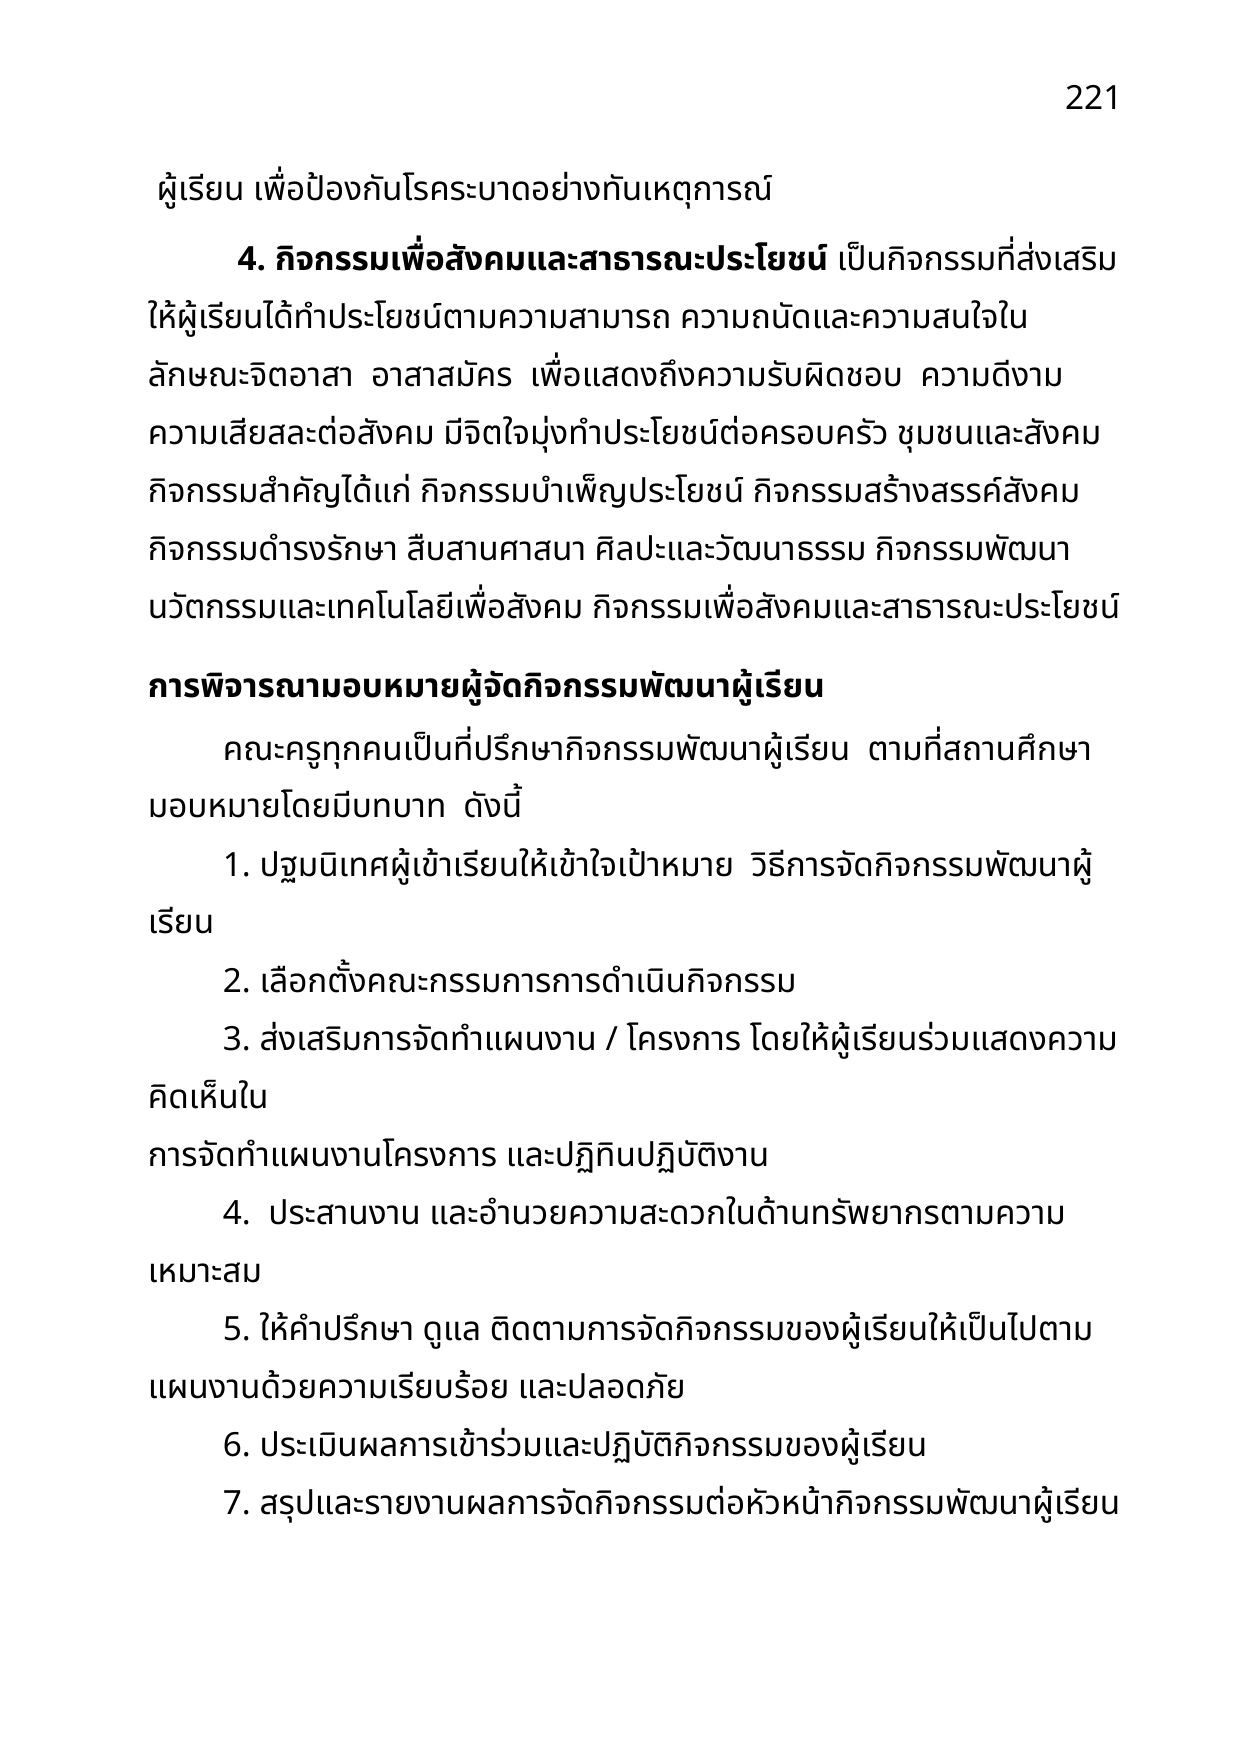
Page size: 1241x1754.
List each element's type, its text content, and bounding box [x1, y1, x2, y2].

text 7. สรุปและรายงานผลการจัดกิจกรรมต่อหัวหน้ากิจกรรมพัฒนาผู้เรียน [148, 1479, 1122, 1529]
text 5. ให้คำปรึกษา ดูแล ติดตามการจัดกิจกรรมของผู้เรียนให้เป็นไปตามแผนงานด้วยความเรียบร้อย และปลอดภัย [148, 1304, 1122, 1413]
text คณะครูทุกคนเป็นที่ปรึกษากิจกรรมพัฒนาผู้เรียน ตามที่สถานศึกษามอบหมายโดยมีบทบาท ดังนี้ [148, 724, 1122, 833]
text 3. ส่งเสริมการจัดทำแผนงาน / โครงการ โดยให้ผู้เรียนร่วมแสดงความคิดเห็นใน [148, 1014, 1122, 1123]
text 4. กิจกรรมเพื่อสังคมและสาธารณะประโยชน์ เป็นกิจกรรมที่ส่งเสริมให้ผู้เรียนได้ทำประโยชน์ตามความสามารถ ความถนัดและความสนใจในลักษณะจิตอาสา อาสาสมัคร เพื่อแสดงถึงความรับผิดชอบ ความดีงาม ความเสียสละต่อสังคม มีจิตใจมุ่งทำประโยชน์ต่อครอบครัว ชุมชนและสังคม กิจกรรมสำคัญได้แก่ กิจกรรมบำเพ็ญประโยชน์ กิจกรรมสร้างสรรค์สังคม กิจกรรมดำรงรักษา สืบสานศาสนา ศิลปะและวัฒนาธรรม กิจกรรมพัฒนานวัตกรรมและเทคโนโลยีเพื่อสังคม กิจกรรมเพื่อสังคมและสาธารณะประโยชน์ [148, 235, 1122, 633]
text 2. เลือกตั้งคณะกรรมการการดำเนินกิจกรรม [148, 956, 1122, 1007]
text 4. ประสานงาน และอำนวยความสะดวกในด้านทรัพยากรตามความเหมาะสม [148, 1188, 1122, 1297]
text การพิจารณามอบหมายผู้จัดกิจกรรมพัฒนาผู้เรียน [148, 662, 1122, 712]
text การจัดทำแผนงานโครงการ และปฏิทินปฏิบัติงาน [148, 1131, 1122, 1181]
text 1. ปฐมนิเทศผู้เข้าเรียนให้เข้าใจเป้าหมาย วิธีการจัดกิจกรรมพัฒนาผู้เรียน [148, 840, 1122, 949]
text ผู้เรียน เพื่อป้องกันโรคระบาดอย่างทันเหตุการณ์ [148, 165, 1122, 215]
text 6. ประเมินผลการเข้าร่วมและปฏิบัติกิจกรรมของผู้เรียน [148, 1421, 1122, 1471]
